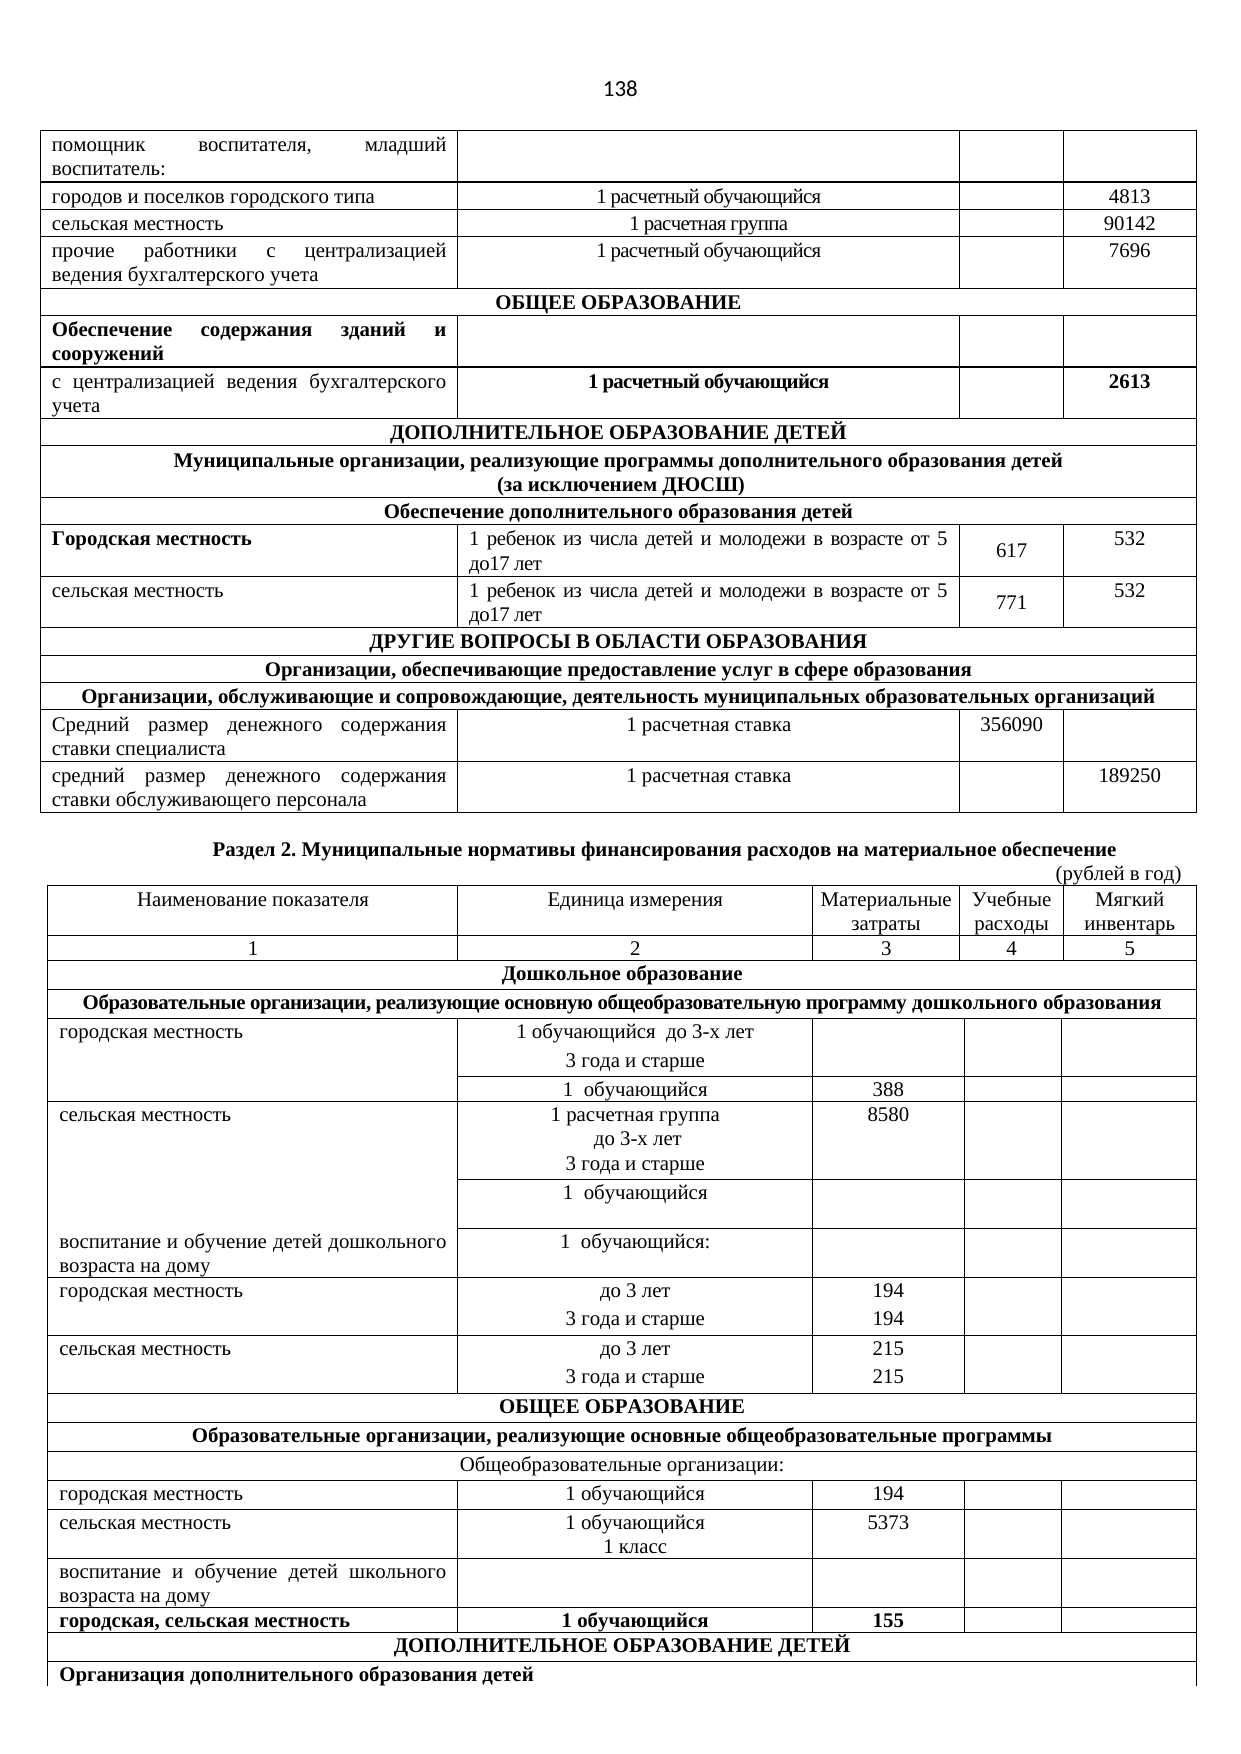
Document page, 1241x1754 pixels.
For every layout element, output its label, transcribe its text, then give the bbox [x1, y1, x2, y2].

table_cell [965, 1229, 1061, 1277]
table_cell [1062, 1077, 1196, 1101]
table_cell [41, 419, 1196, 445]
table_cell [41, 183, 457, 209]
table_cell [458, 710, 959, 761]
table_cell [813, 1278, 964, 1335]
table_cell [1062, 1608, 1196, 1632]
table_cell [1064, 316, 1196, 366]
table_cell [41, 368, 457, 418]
text Раздел 2. Муниципальные нормативы финансирования расходов на материальное обеспечение [59, 837, 1181, 861]
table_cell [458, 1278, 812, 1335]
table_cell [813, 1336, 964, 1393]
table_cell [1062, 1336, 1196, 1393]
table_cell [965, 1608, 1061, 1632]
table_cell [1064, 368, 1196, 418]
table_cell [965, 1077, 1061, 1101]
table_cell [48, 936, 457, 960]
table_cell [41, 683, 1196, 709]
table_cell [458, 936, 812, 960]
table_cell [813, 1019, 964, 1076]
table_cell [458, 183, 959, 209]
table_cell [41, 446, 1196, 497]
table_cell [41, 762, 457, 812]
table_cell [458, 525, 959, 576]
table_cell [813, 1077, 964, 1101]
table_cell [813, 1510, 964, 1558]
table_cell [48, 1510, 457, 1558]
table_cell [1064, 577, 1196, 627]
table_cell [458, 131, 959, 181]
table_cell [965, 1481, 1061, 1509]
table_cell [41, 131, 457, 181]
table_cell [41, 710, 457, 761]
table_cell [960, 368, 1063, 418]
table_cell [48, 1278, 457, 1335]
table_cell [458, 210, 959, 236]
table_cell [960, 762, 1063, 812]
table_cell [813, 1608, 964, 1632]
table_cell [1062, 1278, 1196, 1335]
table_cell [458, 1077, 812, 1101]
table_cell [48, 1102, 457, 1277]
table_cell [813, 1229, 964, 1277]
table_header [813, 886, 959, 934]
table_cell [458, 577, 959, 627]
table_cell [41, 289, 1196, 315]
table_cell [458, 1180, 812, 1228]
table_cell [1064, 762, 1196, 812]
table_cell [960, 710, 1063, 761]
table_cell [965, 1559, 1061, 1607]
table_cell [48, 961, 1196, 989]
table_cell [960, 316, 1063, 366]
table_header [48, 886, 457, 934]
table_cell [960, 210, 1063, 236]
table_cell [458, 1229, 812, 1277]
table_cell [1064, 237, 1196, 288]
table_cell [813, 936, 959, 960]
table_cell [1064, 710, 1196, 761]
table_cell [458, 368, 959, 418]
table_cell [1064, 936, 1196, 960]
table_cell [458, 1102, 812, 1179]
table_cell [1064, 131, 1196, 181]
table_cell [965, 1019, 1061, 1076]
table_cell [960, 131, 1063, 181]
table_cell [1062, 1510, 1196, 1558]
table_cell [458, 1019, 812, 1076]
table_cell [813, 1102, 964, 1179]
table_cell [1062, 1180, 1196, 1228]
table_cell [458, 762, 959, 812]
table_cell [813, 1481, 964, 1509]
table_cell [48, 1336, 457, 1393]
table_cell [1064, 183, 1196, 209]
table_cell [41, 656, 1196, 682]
text (рублей в год) [59, 861, 1181, 885]
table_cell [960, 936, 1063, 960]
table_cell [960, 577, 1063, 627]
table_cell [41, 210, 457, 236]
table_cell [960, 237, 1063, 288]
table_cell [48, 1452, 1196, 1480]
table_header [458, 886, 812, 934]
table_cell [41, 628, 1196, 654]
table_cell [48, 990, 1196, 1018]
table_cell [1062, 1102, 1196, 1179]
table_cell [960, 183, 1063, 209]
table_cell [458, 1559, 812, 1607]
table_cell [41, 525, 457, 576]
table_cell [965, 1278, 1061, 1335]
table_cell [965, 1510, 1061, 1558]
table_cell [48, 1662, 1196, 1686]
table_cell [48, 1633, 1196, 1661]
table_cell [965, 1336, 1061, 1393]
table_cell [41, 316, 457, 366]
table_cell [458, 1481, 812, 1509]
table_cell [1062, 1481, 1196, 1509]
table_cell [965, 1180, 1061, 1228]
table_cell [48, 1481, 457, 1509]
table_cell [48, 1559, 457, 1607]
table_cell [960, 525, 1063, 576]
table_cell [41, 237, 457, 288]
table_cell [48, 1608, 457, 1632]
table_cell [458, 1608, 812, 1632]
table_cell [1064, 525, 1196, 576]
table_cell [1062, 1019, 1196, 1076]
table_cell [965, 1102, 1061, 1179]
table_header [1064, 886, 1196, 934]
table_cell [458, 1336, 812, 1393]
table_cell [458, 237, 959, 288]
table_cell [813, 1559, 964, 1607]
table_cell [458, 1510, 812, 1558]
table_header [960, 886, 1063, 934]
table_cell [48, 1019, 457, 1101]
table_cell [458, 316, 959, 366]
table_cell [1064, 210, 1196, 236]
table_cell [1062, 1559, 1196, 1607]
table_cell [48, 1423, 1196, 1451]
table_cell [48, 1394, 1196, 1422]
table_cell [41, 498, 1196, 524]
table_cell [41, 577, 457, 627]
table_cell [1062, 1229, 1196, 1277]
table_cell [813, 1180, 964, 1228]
